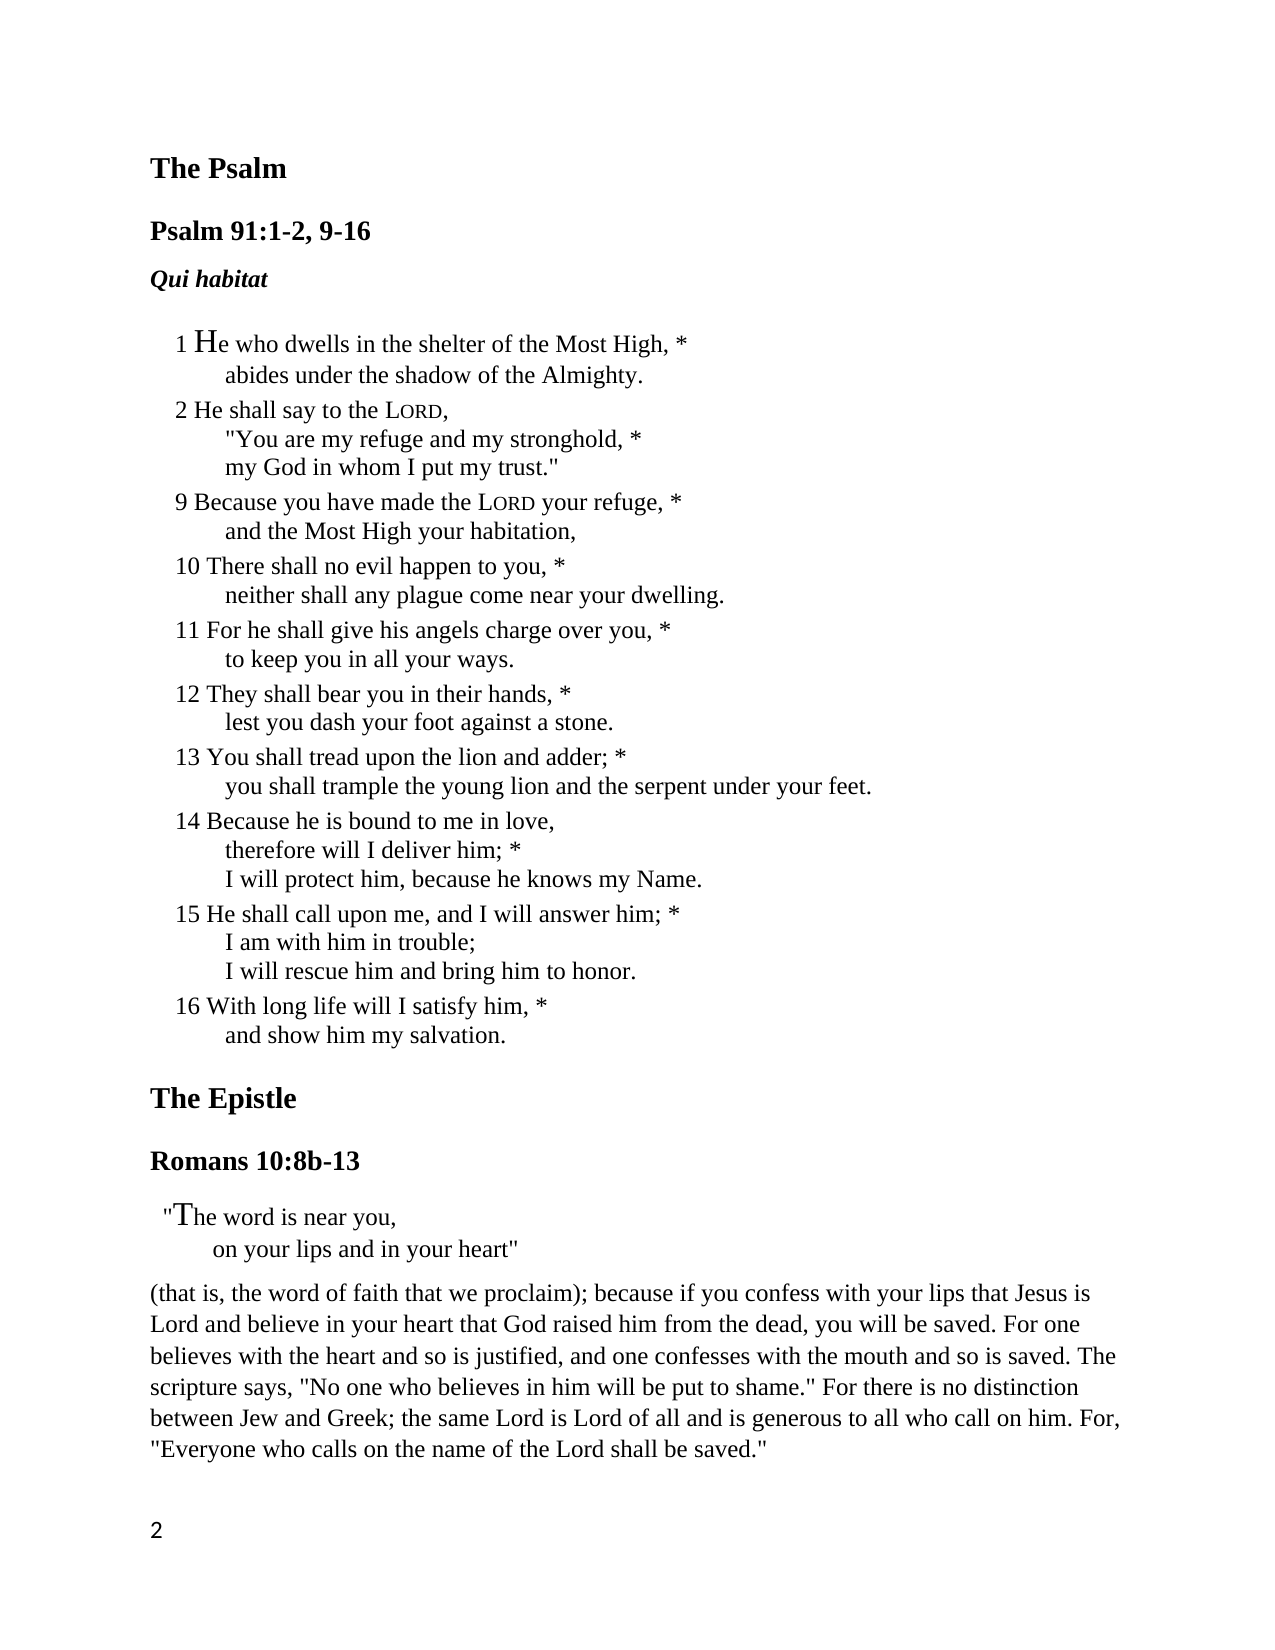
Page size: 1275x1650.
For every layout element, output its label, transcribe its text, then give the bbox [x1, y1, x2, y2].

text 14 Because he is bound to me in love, therefore will I deliver him; * I will protect him, because he knows my Name. [175, 806, 1075, 892]
text The Epistle [150, 1080, 1125, 1115]
text 1 He who dwells in the shelter of the Most High, * abides under the shadow of the Almighty. [175, 322, 1075, 389]
text 9 Because you have made the Lord your refuge, * and the Most High your habitation, [175, 487, 1075, 545]
text 11 For he shall give his angels charge over you, * to keep you in all your ways. [175, 615, 1075, 672]
text 13 You shall tread upon the lion and adder; * you shall trample the young lion and the serpent under your feet. [175, 742, 1075, 800]
text Qui habitat [150, 264, 1125, 292]
text 10 There shall no evil happen to you, * neither shall any plague come near your dwelling. [175, 551, 1075, 609]
text "The word is near you, on your lips and in your heart" [162, 1194, 1025, 1263]
text 15 He shall call upon me, and I will answer him; * I am with him in trouble; I will rescue him and bring him to honor. [175, 899, 1075, 985]
text Psalm 91:1-2, 9-16 [150, 214, 1125, 246]
text (that is, the word of faith that we proclaim); because if you confess with your lips that Jesus is Lord and believe in your heart that God raised him from the dead, you will be saved. For one believes with the heart and so is justified, and one confesses with the mouth and so is saved. The scripture says, "No one who believes in him will be put to shame." For there is no distinction between Jew and Greek; the same Lord is Lord of all and is generous to all who call on him. For, "Everyone who calls on the name of the Lord shall be saved." [150, 1276, 1125, 1463]
text 16 With long life will I satisfy him, * and show him my salvation. [175, 991, 1075, 1049]
text Romans 10:8b-13 [150, 1144, 1125, 1176]
text 2 He shall say to the Lord, "You are my refuge and my stronghold, * my God in whom I put my trust." [175, 395, 1075, 481]
text 12 They shall bear you in their hands, * lest you dash your foot against a stone. [175, 679, 1075, 736]
text The Psalm [150, 150, 1125, 185]
